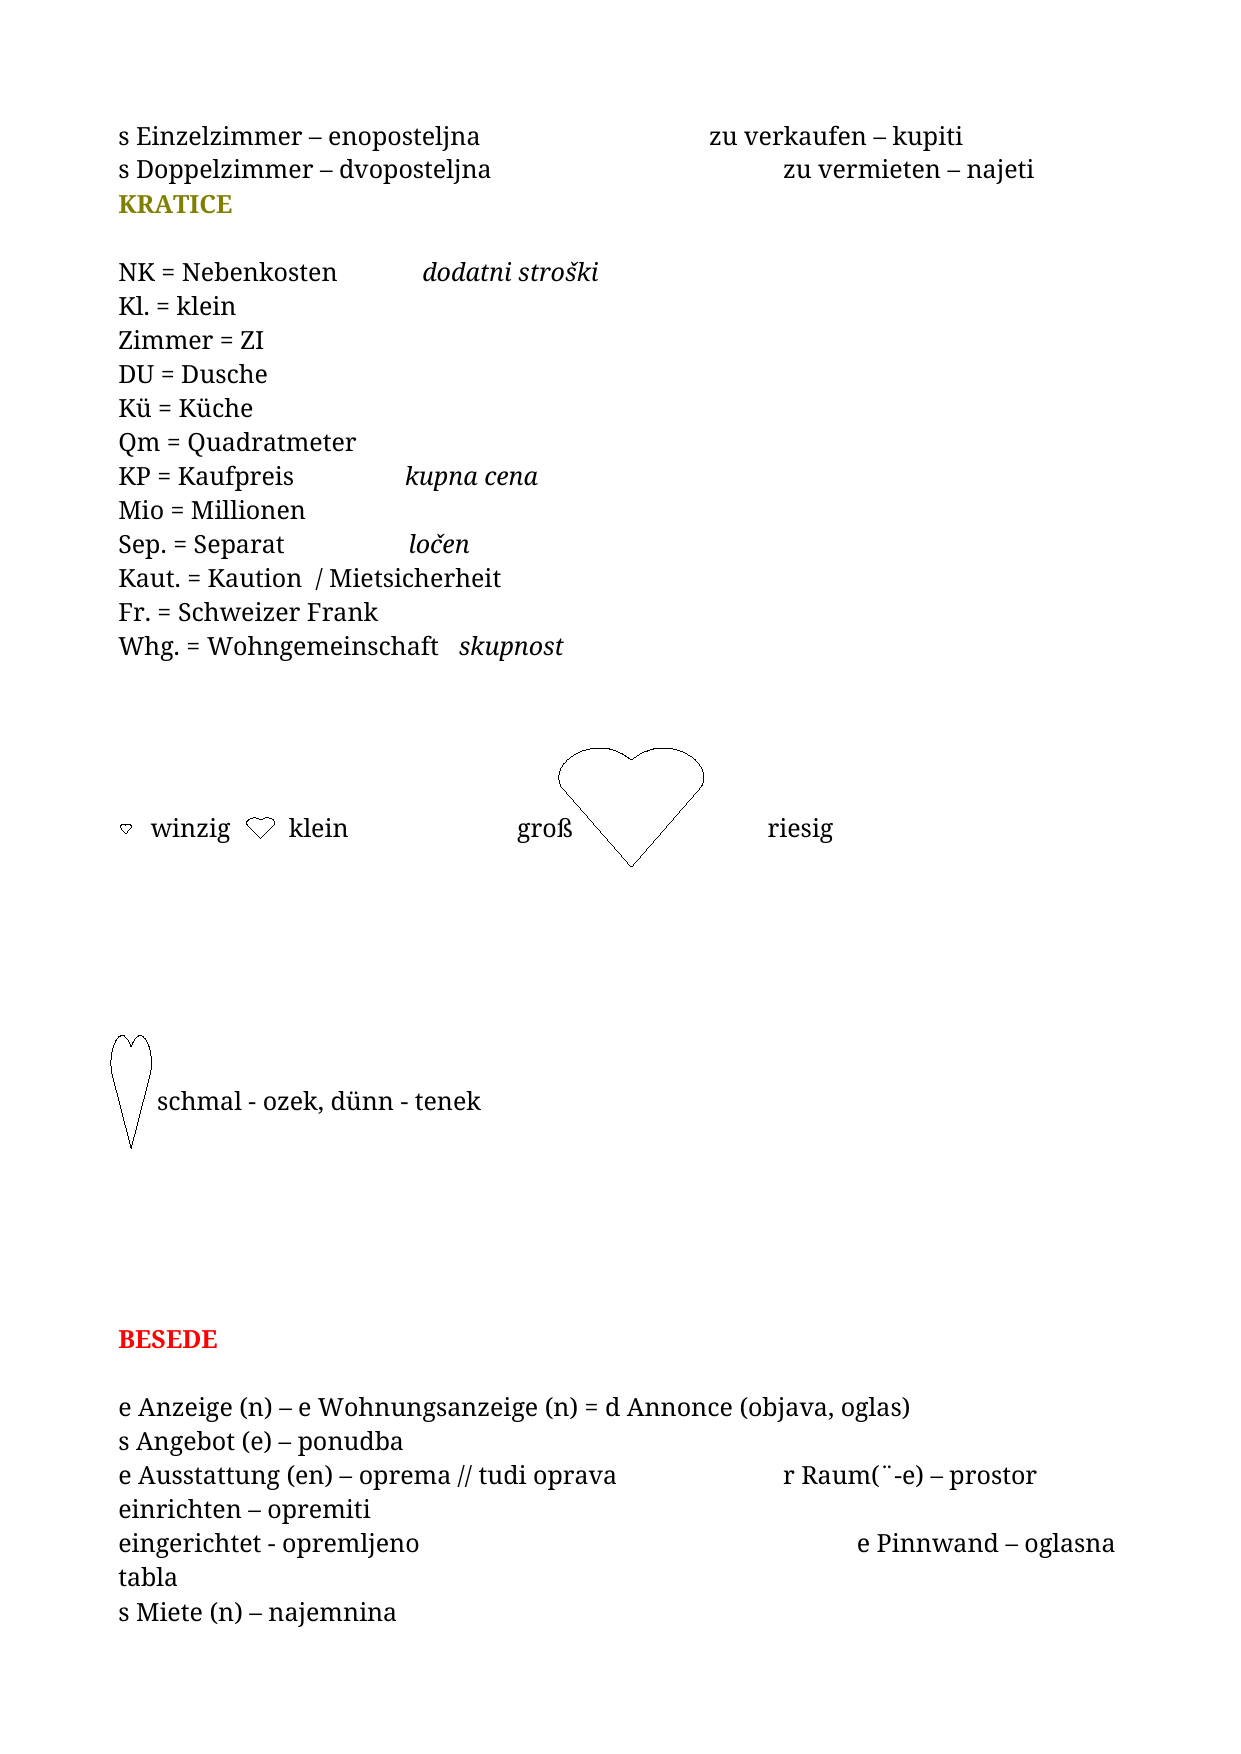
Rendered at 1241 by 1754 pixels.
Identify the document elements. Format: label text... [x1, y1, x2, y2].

text Zimmer = ZI [118, 322, 1122, 357]
text Kl. = klein [118, 288, 1122, 322]
text e Anzeige (n) – e Wohnungsanzeige (n) = d Annonce (objava, oglas) [118, 1390, 1122, 1424]
text winzig klein groß riesig [652, 811, 1122, 845]
text KRATICE [118, 186, 1122, 220]
text winzig klein groß riesig [118, 811, 611, 845]
text e Ausstattung (en) – oprema // tudi oprava r Raum(¨-e) – prostor [118, 1458, 1122, 1492]
text einrichten – opremiti [118, 1492, 1122, 1526]
text Fr. = Schweizer Frank [118, 595, 1122, 629]
text BESEDE [118, 1322, 1122, 1356]
text Qm = Quadratmeter KP = Kaufpreis kupna cena [118, 425, 1122, 493]
text NK = Nebenkosten dodatni stroški [118, 254, 1240, 288]
text s Doppelzimmer – dvoposteljna zu vermieten – najeti [118, 152, 1122, 186]
text Kaut. = Kaution / Mietsicherheit [118, 561, 1122, 595]
text Mio = Millionen [118, 493, 1122, 527]
text s Miete (n) – najemnina [118, 1594, 1122, 1628]
text Whg. = Wohngemeinschaft skupnost [118, 629, 1240, 663]
text Kü = Küche [118, 391, 1122, 425]
text schmal - ozek, dünn - tenek [140, 1083, 1122, 1117]
text Sep. = Separat ločen [118, 527, 1122, 561]
text s Einzelzimmer – enoposteljna zu verkaufen – kupiti [118, 118, 1122, 152]
text eingerichtet - opremljeno e Pinnwand – oglasna tabla [118, 1526, 1122, 1594]
text DU = Dusche [118, 357, 1122, 391]
text s Angebot (e) – ponudba [118, 1424, 1122, 1458]
